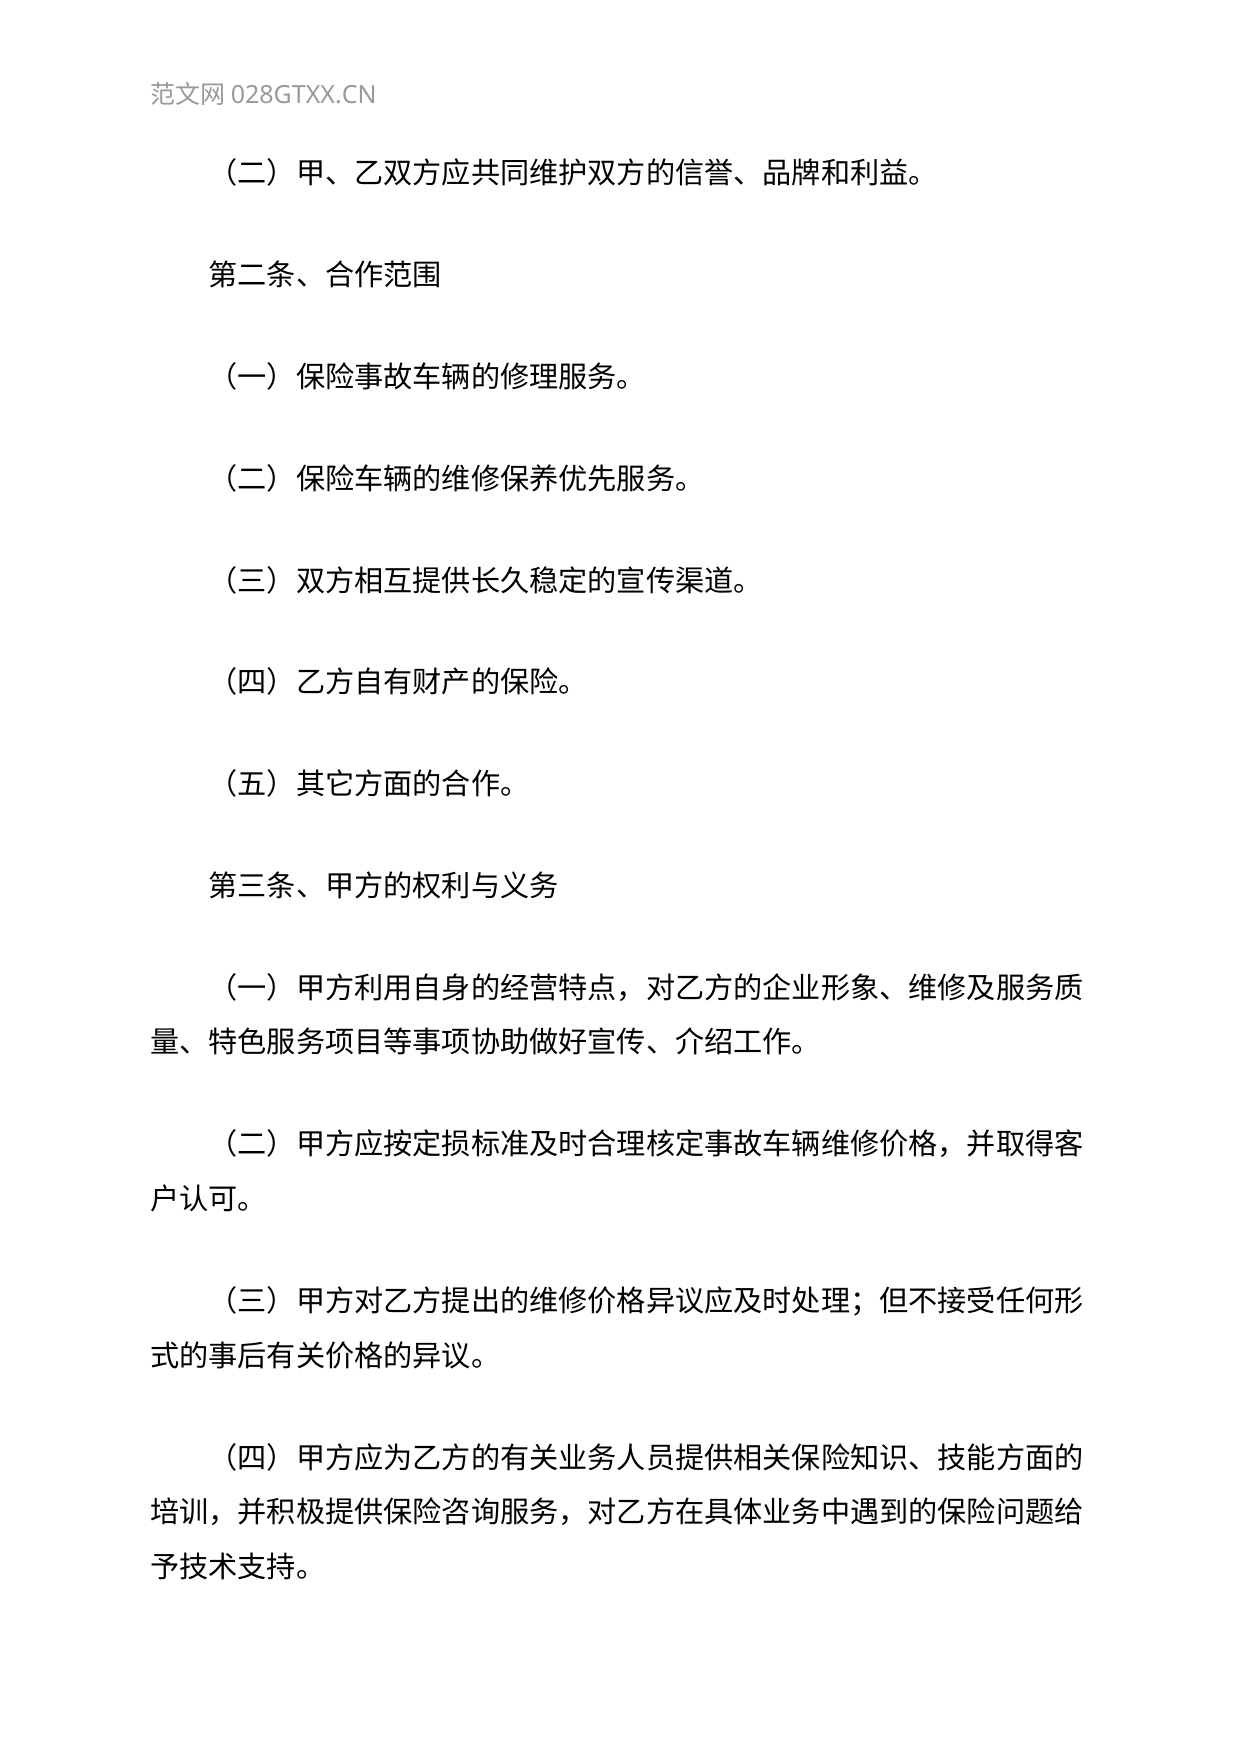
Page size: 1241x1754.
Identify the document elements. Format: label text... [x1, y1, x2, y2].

text （一）保险事故车辆的修理服务。 [150, 353, 1090, 396]
text （四）乙方自有财产的保险。 [150, 659, 1090, 701]
text 第二条、合作范围 [150, 252, 1090, 294]
text （五）其它方面的合作。 [150, 761, 1090, 803]
text （三）双方相互提供长久稳定的宣传渠道。 [150, 557, 1090, 599]
text （二）甲方应按定损标准及时合理核定事故车辆维修价格，并取得客户认可。 [150, 1121, 1090, 1218]
text 第三条、甲方的权利与义务 [150, 862, 1090, 905]
text （四）甲方应为乙方的有关业务人员提供相关保险知识、技能方面的培训，并积极提供保险咨询服务，对乙方在具体业务中遇到的保险问题给予技术支持。 [150, 1434, 1090, 1586]
text （二）保险车辆的维修保养优先服务。 [150, 455, 1090, 498]
text （三）甲方对乙方提出的维修价格异议应及时处理；但不接受任何形式的事后有关价格的异议。 [150, 1277, 1090, 1375]
text （一）甲方利用自身的经营特点，对乙方的企业形象、维修及服务质量、特色服务项目等事项协助做好宣传、介绍工作。 [150, 964, 1090, 1061]
text （二）甲、乙双方应共同维护双方的信誉、品牌和利益。 [150, 150, 1090, 192]
